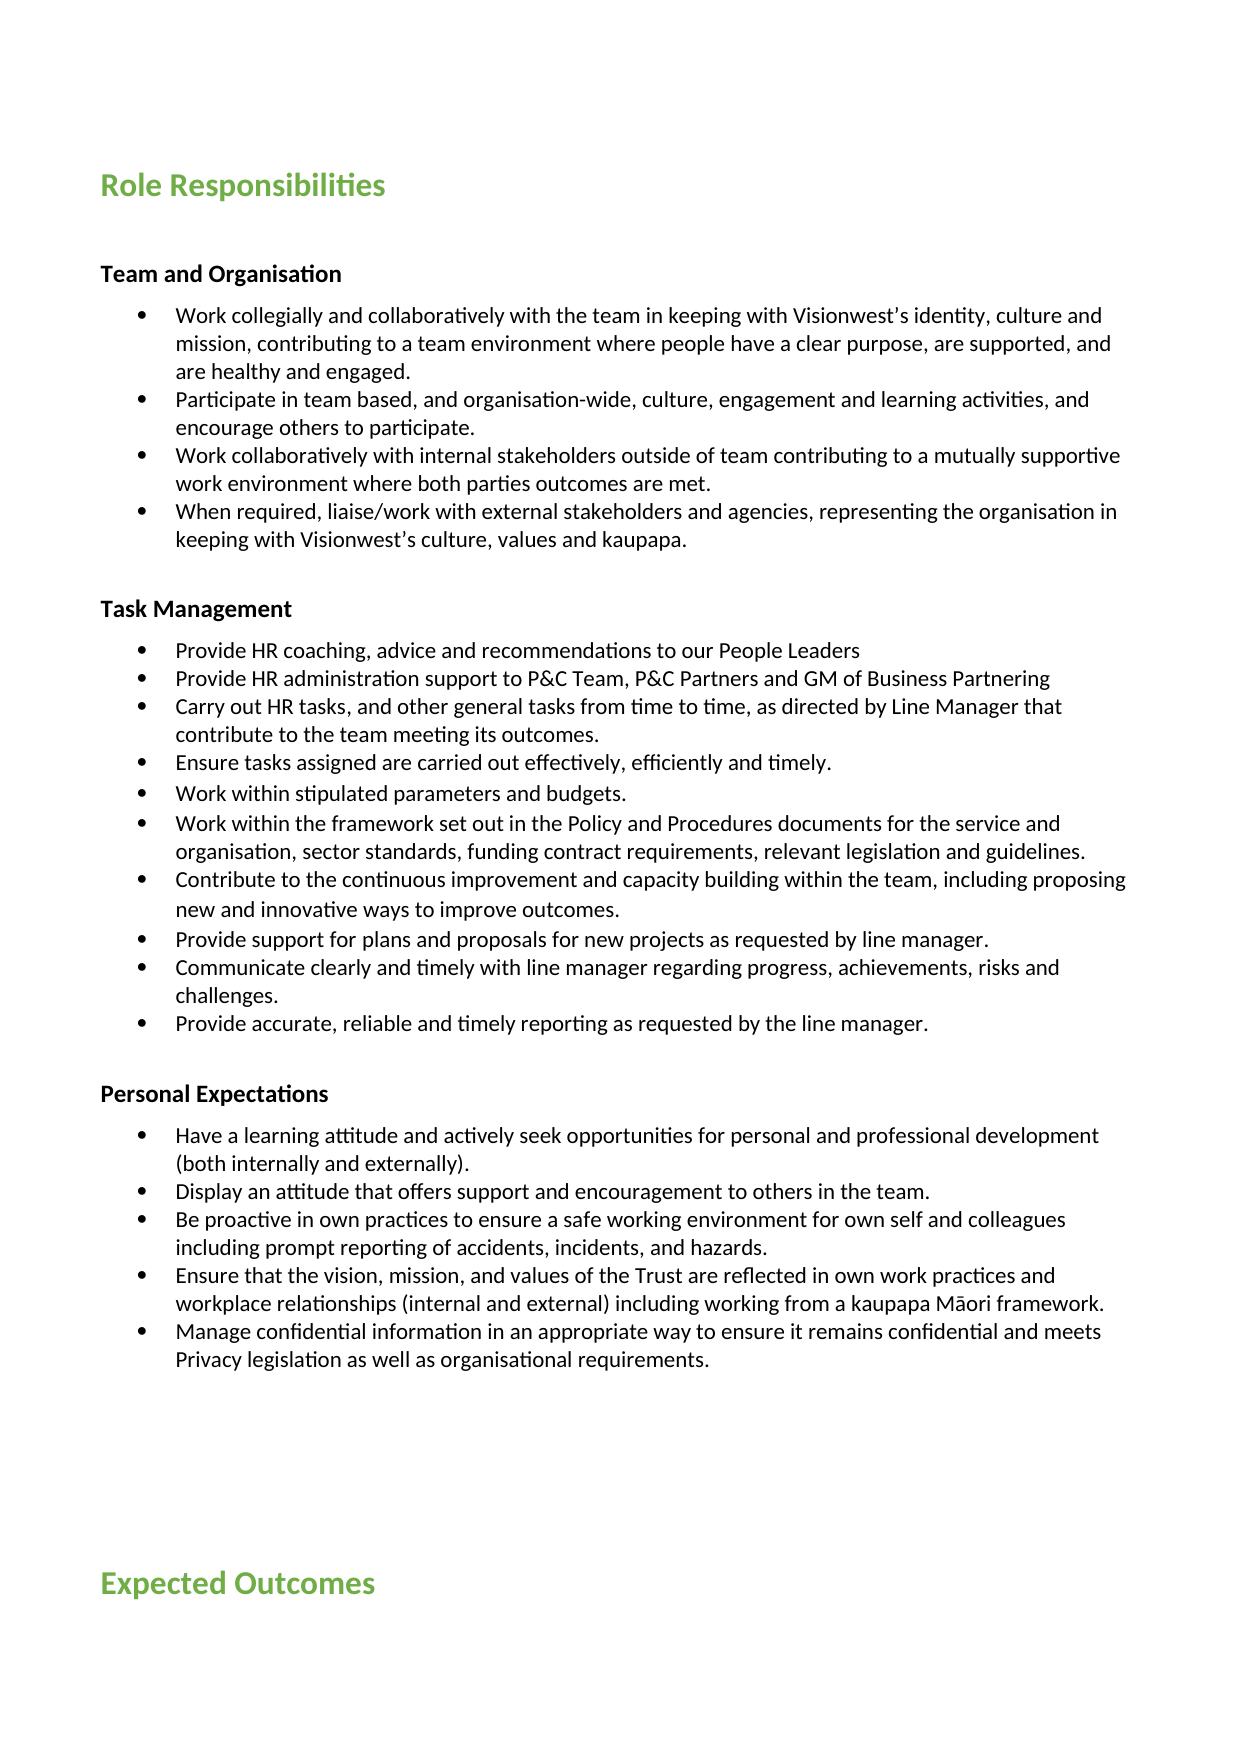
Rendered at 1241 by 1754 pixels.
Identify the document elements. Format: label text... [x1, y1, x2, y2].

list Communicate clearly and timely with line manager regarding progress, achievements, risks and challenges. [138, 953, 1140, 1009]
text Task Management [100, 593, 1140, 624]
list Work within the framework set out in the Policy and Procedures documents for the service and organisation, sector standards, funding contract requirements, relevant legislation and guidelines. [138, 809, 1140, 865]
list Manage confidential information in an appropriate way to ensure it remains confidential and meets Privacy legislation as well as organisational requirements. [138, 1317, 1140, 1373]
text Personal Expectations [100, 1078, 1140, 1108]
text Expected Outcomes [100, 1562, 1140, 1603]
list When required, liaise/work with external stakeholders and agencies, representing the organisation in keeping with Visionwest’s culture, values and kaupapa. [138, 497, 1140, 553]
text Role Responsibilities [100, 164, 1140, 205]
list Work collegially and collaboratively with the team in keeping with Visionwest’s identity, culture and mission, contributing to a team environment where people have a clear purpose, are supported, and are healthy and engaged. [138, 301, 1140, 385]
list Have a learning attitude and actively seek opportunities for personal and professional development (both internally and externally). [138, 1121, 1140, 1177]
list Carry out HR tasks, and other general tasks from time to time, as directed by Line Manager that contribute to the team meeting its outcomes. [138, 692, 1140, 748]
text Team and Organisation [100, 258, 1140, 288]
list Work within stipulated parameters and budgets. [138, 779, 1140, 807]
list Ensure that the vision, mission, and values of the Trust are reflected in own work practices and workplace relationships (internal and external) including working from a kaupapa Māori framework. [138, 1261, 1140, 1317]
list Ensure tasks assigned are carried out effectively, efficiently and timely. [138, 748, 1140, 777]
list Provide accurate, reliable and timely reporting as requested by the line manager. [138, 1009, 1140, 1037]
list Display an attitude that offers support and encouragement to others in the team. [138, 1177, 1140, 1205]
list Provide HR administration support to P&C Team, P&C Partners and GM of Business Partnering [138, 664, 1140, 692]
list Participate in team based, and organisation-wide, culture, engagement and learning activities, and encourage others to participate. [138, 385, 1140, 441]
list Be proactive in own practices to ensure a safe working environment for own self and colleagues including prompt reporting of accidents, incidents, and hazards. [138, 1205, 1140, 1261]
list Provide HR coaching, advice and recommendations to our People Leaders [138, 636, 1140, 664]
list Provide support for plans and proposals for new projects as requested by line manager. [138, 925, 1140, 953]
list Contribute to the continuous improvement and capacity building within the team, including proposing new and innovative ways to improve outcomes. [138, 865, 1140, 923]
list Work collaboratively with internal stakeholders outside of team contributing to a mutually supportive work environment where both parties outcomes are met. [138, 441, 1140, 497]
